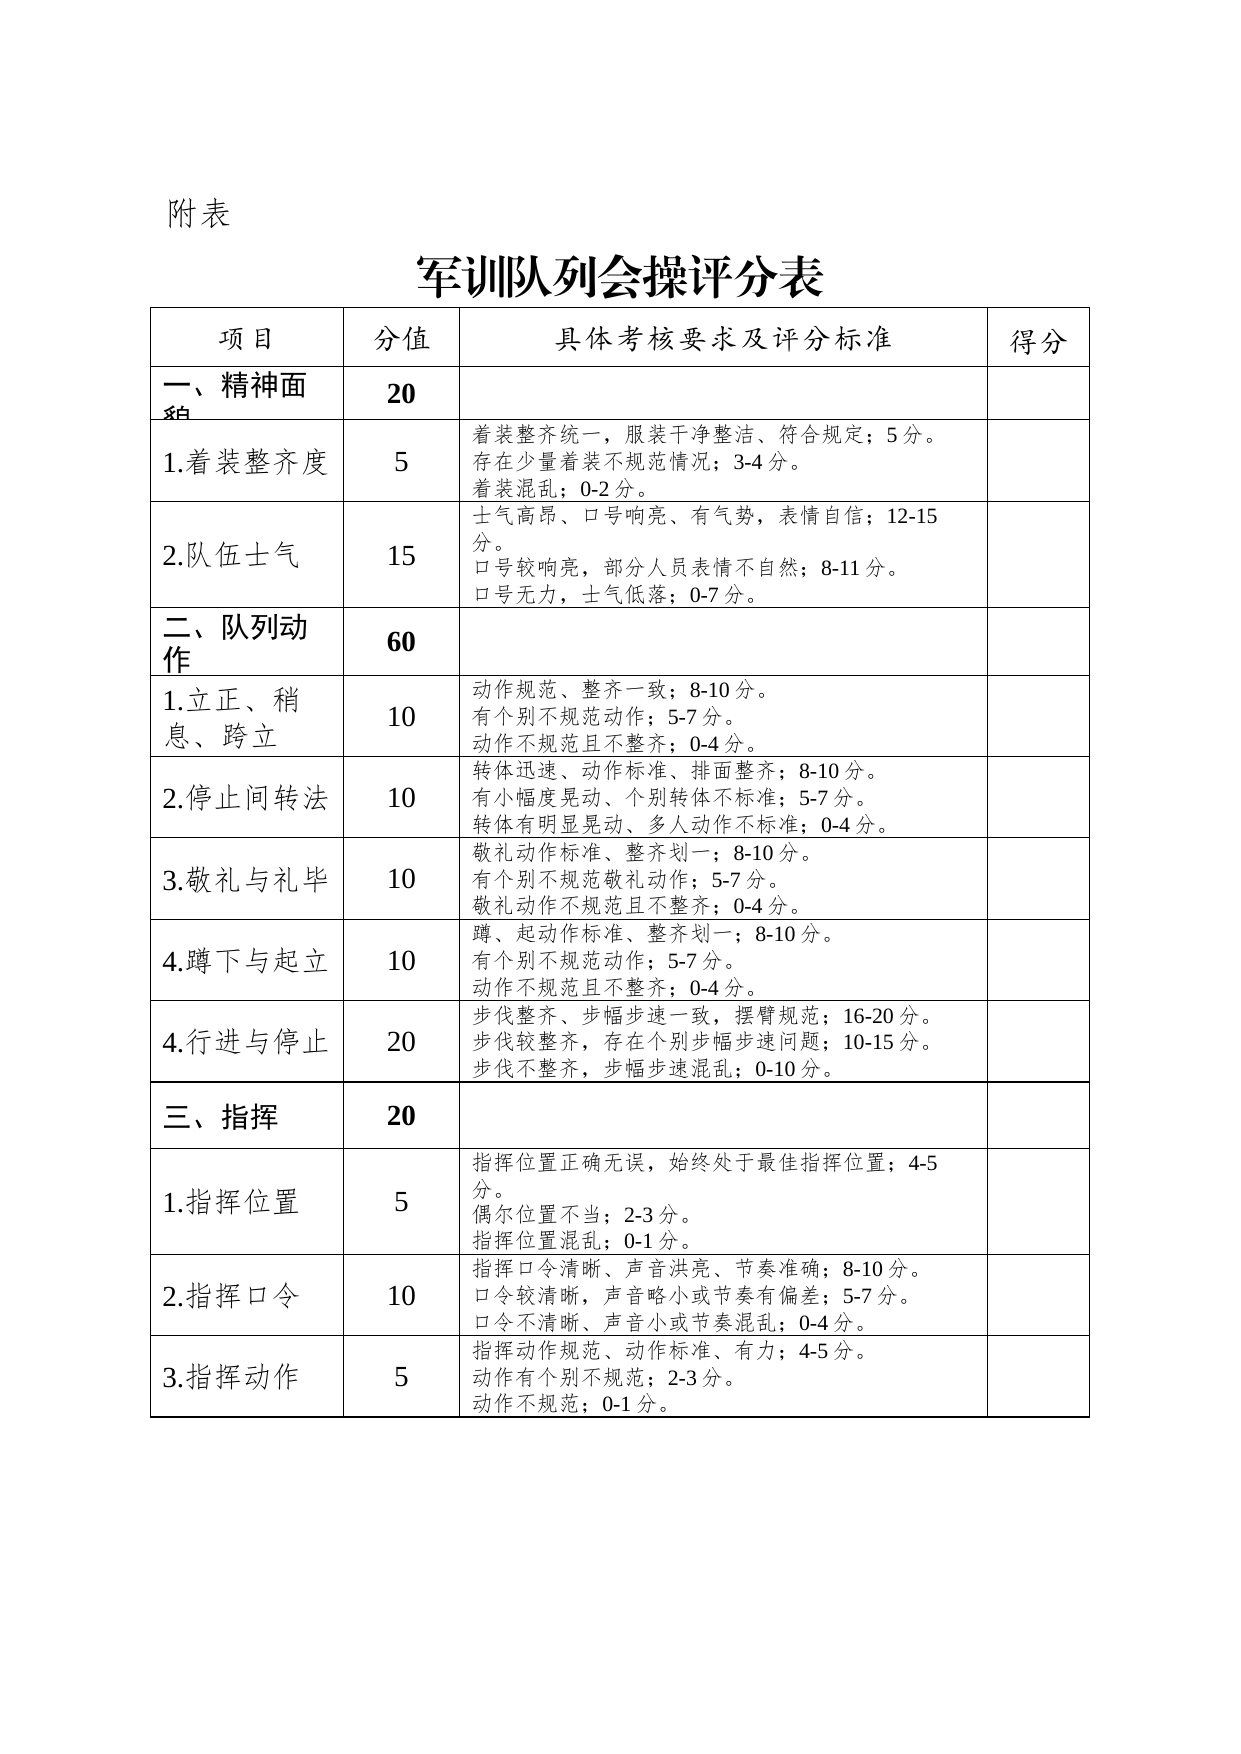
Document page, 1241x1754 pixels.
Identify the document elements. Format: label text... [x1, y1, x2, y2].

table_cell [988, 1336, 1089, 1416]
table_cell 10 [344, 757, 459, 837]
table_cell 蹲、起动作标准、整齐划一；8-10分。 有个别不规范动作；5-7分。 动作不规范且不整齐；0-4分。 [460, 920, 987, 1000]
table_cell [988, 608, 1089, 674]
table_cell [460, 367, 987, 419]
table_cell 4.蹲下与起立 [151, 920, 343, 1000]
table_cell 指挥位置正确无误，始终处于最佳指挥位置；4-5分。 偶尔位置不当；2-3分。 指挥位置混乱；0-1分。 [460, 1149, 987, 1254]
table_cell 10 [344, 1255, 459, 1335]
table_cell 着装整齐统一，服装干净整洁、符合规定；5分。 存在少量着装不规范情况；3-4分。 着装混乱；0-2分。 [460, 420, 987, 501]
table_cell [988, 1001, 1089, 1081]
table_cell 1.立正、稍息、跨立 [151, 676, 343, 756]
table_cell 2.队伍士气 [151, 502, 343, 607]
table_cell 3.敬礼与礼毕 [151, 838, 343, 919]
table_cell [988, 1083, 1089, 1147]
table_cell [988, 838, 1089, 919]
table_cell 10 [344, 676, 459, 756]
table_cell 三、指挥 [151, 1083, 343, 1147]
table_cell [460, 1083, 987, 1147]
table_cell [988, 1255, 1089, 1335]
table_cell 5 [344, 1149, 459, 1254]
table_cell 2.停止间转法 [151, 757, 343, 837]
table_header 得分 [988, 308, 1089, 366]
table_header 具体考核要求及评分标准 [460, 308, 987, 366]
table_cell 转体迅速、动作标准、排面整齐；8-10分。 有小幅度晃动、个别转体不标准；5-7分。 转体有明显晃动、多人动作不标准；0-4分。 [460, 757, 987, 837]
table_cell 15 [344, 502, 459, 607]
table_cell 2.指挥口令 [151, 1255, 343, 1335]
table_cell 4.行进与停止 [151, 1001, 343, 1081]
table_cell 10 [344, 838, 459, 919]
table_cell 动作规范、整齐一致；8-10分。 有个别不规范动作；5-7分。 动作不规范且不整齐；0-4分。 [460, 676, 987, 756]
table_cell 指挥动作规范、动作标准、有力；4-5分。 动作有个别不规范；2-3分。 动作不规范；0-1分。 [460, 1336, 987, 1416]
table_cell 二、队列动作 [151, 608, 343, 674]
table_cell [988, 420, 1089, 501]
text 附表 [165, 178, 1075, 237]
table_header 分值 [344, 308, 459, 366]
table_cell [988, 757, 1089, 837]
table_cell [988, 1149, 1089, 1254]
table_cell [988, 367, 1089, 419]
table_cell 20 [344, 367, 459, 419]
table_cell 士气高昂、口号响亮、有气势，表情自信；12-15分。 口号较响亮，部分人员表情不自然；8-11分。 口号无力，士气低落；0-7分。 [460, 502, 987, 607]
table_cell 5 [344, 1336, 459, 1416]
table_header 项目 [151, 308, 343, 366]
table_cell 10 [344, 920, 459, 1000]
table_cell 敬礼动作标准、整齐划一；8-10分。 有个别不规范敬礼动作；5-7分。 敬礼动作不规范且不整齐；0-4分。 [460, 838, 987, 919]
table_cell [460, 608, 987, 674]
table_cell 5 [344, 420, 459, 501]
table_cell 指挥口令清晰、声音洪亮、节奏准确；8-10分。 口令较清晰，声音略小或节奏有偏差；5-7分。 口令不清晰、声音小或节奏混乱；0-4分。 [460, 1255, 987, 1335]
table_cell 20 [344, 1083, 459, 1147]
table_cell 步伐整齐、步幅步速一致，摆臂规范；16-20分。 步伐较整齐，存在个别步幅步速问题；10-15分。 步伐不整齐，步幅步速混乱；0-10分。 [460, 1001, 987, 1081]
table_cell 1.指挥位置 [151, 1149, 343, 1254]
table_cell 一、精神面貌 [151, 367, 343, 419]
table_cell 20 [344, 1001, 459, 1081]
table_cell 3.指挥动作 [151, 1336, 343, 1416]
table_cell [988, 502, 1089, 607]
text 军训队列会操评分表 [165, 253, 1075, 307]
table_cell [988, 676, 1089, 756]
table_cell 1.着装整齐度 [151, 420, 343, 501]
table_cell [988, 920, 1089, 1000]
table_cell 60 [344, 608, 459, 674]
